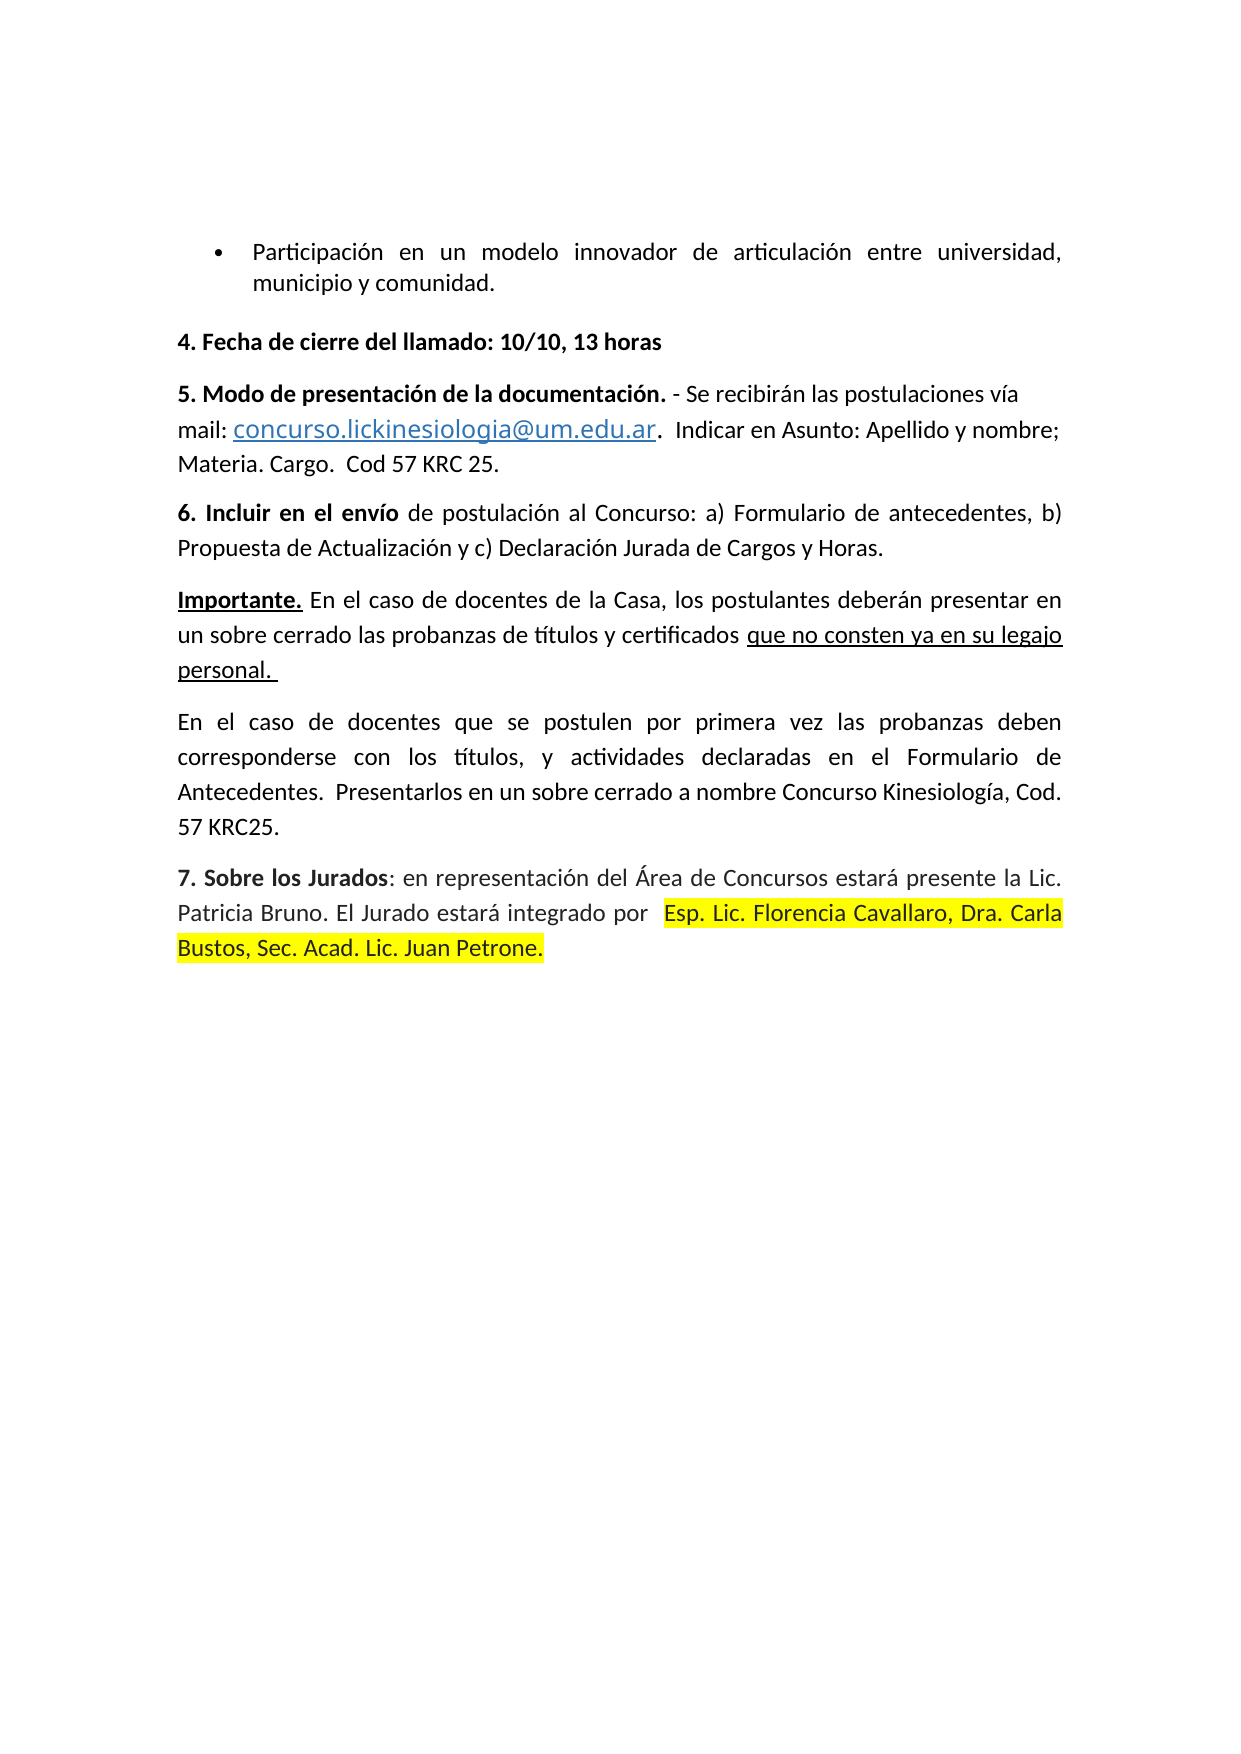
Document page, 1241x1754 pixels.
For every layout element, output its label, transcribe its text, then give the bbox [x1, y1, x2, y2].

text 6. Incluir en el envío de postulación al Concurso: a) Formulario de antecedentes, b) Propuesta de Actualización y c) Declaración Jurada de Cargos y Horas. [177, 497, 1063, 563]
text 4. Fecha de cierre del llamado: 10/10, 13 horas [177, 326, 1063, 357]
text 7. Sobre los Jurados: en representación del Área de Concursos estará presente la Lic. Patricia Bruno. El Jurado estará integrado por Esp. Lic. Florencia Cavallaro, Dra. Carla Bustos, Sec. Acad. Lic. Juan Petrone. [177, 928, 1063, 963]
list Participación en un modelo innovador de articulación entre universidad, municipio y comunidad. ​ [215, 236, 1063, 297]
text 5. Modo de presentación de la documentación. - Se recibirán las postulaciones vía mail: concurso.lickinesiologia@um.edu.ar. Indicar en Asunto: Apellido y nombre; Materia. Cargo. Cod 57 KRC 25. [177, 378, 1063, 478]
text 7. Sobre los Jurados: en representación del Área de Concursos estará presente la Lic. Patricia Bruno. El Jurado estará integrado por Esp. Lic. Florencia Cavallaro, Dra. Carla Bustos, Sec. Acad. Lic. Juan Petrone. [177, 862, 1063, 898]
text Importante. En el caso de docentes de la Casa, los postulantes deberán presentar en un sobre cerrado las probanzas de títulos y certificados que no consten ya en su legajo personal. [177, 584, 1063, 684]
text En el caso de docentes que se postulen por primera vez las probanzas deben corresponderse con los títulos, y actividades declaradas en el Formulario de Antecedentes. Presentarlos en un sobre cerrado a nombre Concurso Kinesiología, Cod. 57 KRC25. [177, 706, 1063, 841]
